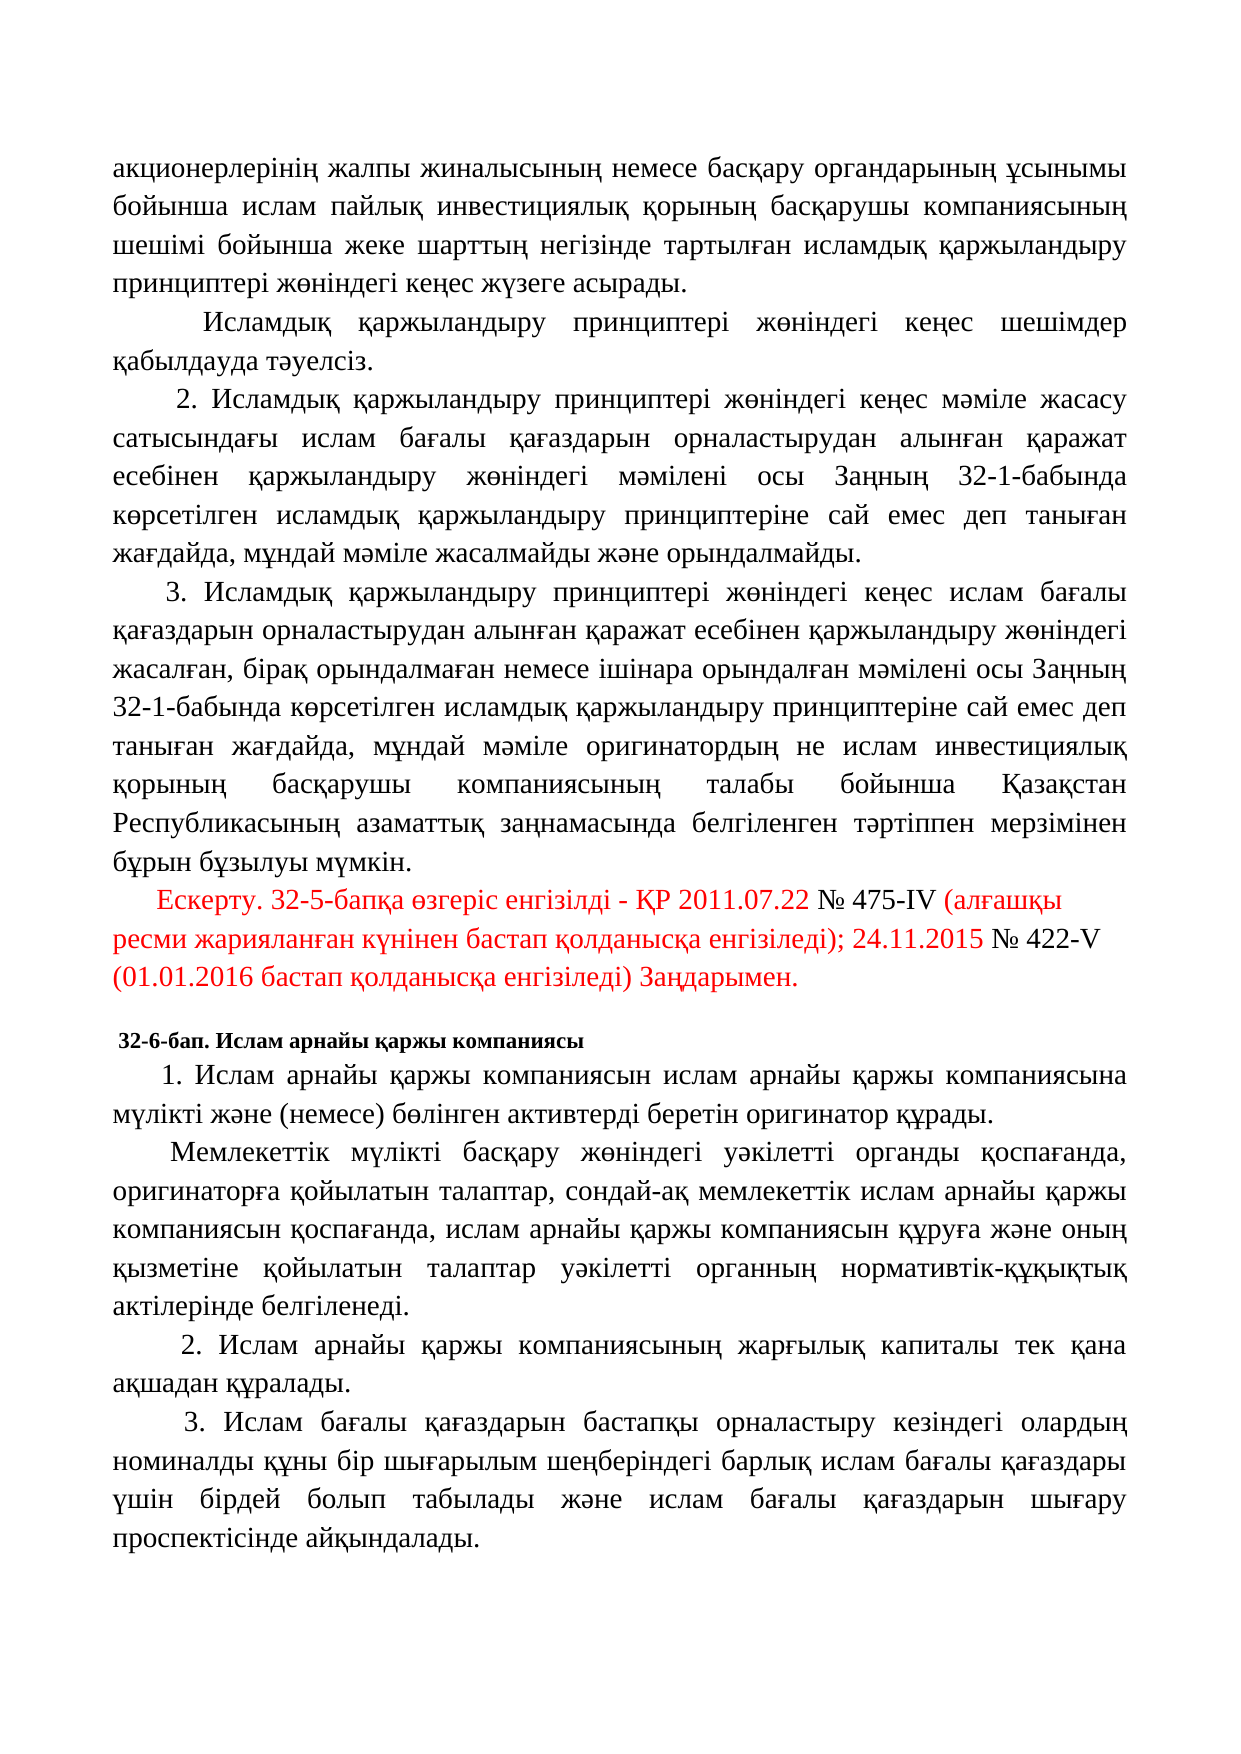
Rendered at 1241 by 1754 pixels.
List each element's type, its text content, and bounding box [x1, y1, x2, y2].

text 1. Ислам арнайы қаржы компаниясын ислам арнайы қаржы компаниясына мүлікті және (немесе) бөлінген активтерді беретін оригинатор құрады. [112, 1057, 1128, 1129]
text 2. Ислам арнайы қаржы компаниясының жарғылық капиталы тек қана ақшадан құралады. [112, 1327, 1128, 1399]
text 3. Ислам бағалы қағаздарын бастапқы орналастыру кезіндегі олардың номиналды құны бір шығарылым шеңберіндегі барлық ислам бағалы қағаздары үшін бірдей болып табылады және ислам бағалы қағаздарын шығару проспектісінде айқындалады. [112, 1404, 1128, 1553]
text Ескерту. 32-5-бапқа өзгеріс енгізілді - ҚР 2011.07.22 № 475-IV (алғашқы ресми жарияланған күнінен бастап қолданысқа енгізіледі); 24.11.2015 № 422-V (01.01.2016 бастап қолданысқа енгізіледі) Заңдарымен. [112, 882, 1128, 1023]
text Мемлекеттік мүлікті басқару жөніндегі уәкілетті органды қоспағанда, оригинаторға қойылатын талаптар, сондай-ақ мемлекеттік ислам арнайы қаржы компаниясын қоспағанда, ислам арнайы қаржы компаниясын құруға және оның қызметіне қойылатын талаптар уәкілетті органның нормативтік-құқықтық актілерінде белгіленеді. [112, 1134, 1128, 1322]
text 3. Исламдық қаржыландыру принциптері жөніндегі кеңес ислам бағалы қағаздарын орналастырудан алынған қаражат есебінен қаржыландыру жөніндегі жасалған, бірақ орындалмаған немесе ішінара орындалған мәмілені осы Заңның 32-1-бабында көрсетілген исламдық қаржыландыру принциптеріне сай емес деп таныған жағдайда, мұндай мәміле оригинатордың не ислам инвестициялық қорының басқарушы компаниясының талабы бойынша Қазақстан Республикасының азаматтық заңнамасында белгіленген тәртіппен мерзімінен бұрын бұзылуы мүмкін. [112, 574, 1128, 877]
text 32-6-бап. Ислам арнайы қаржы компаниясы [112, 1027, 1128, 1053]
text Исламдық қаржыландыру принциптері жөніндегі кеңес шешімдер қабылдауда тәуелсіз. [112, 304, 1128, 376]
